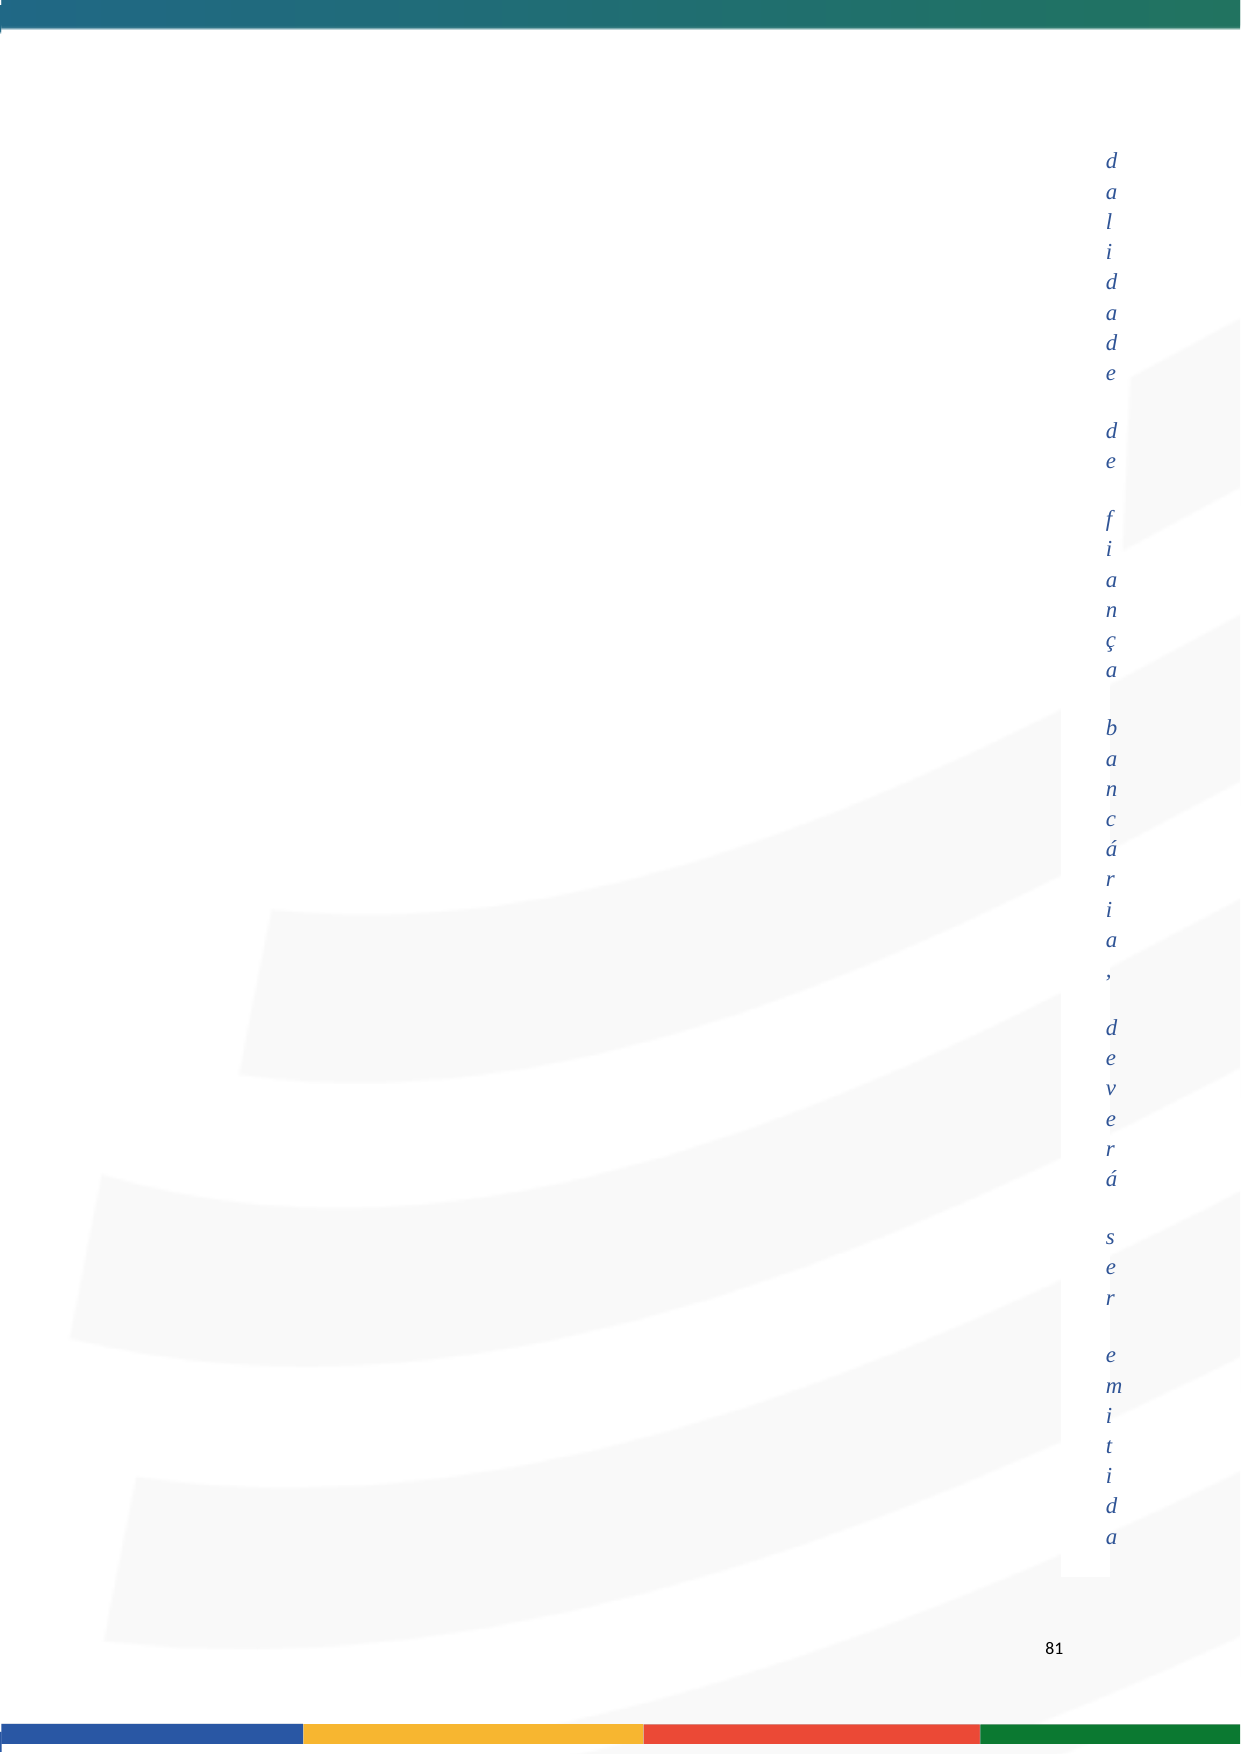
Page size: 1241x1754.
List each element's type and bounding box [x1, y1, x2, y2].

picture [0, 0, 1241, 1754]
text [1061, 148, 1110, 1577]
